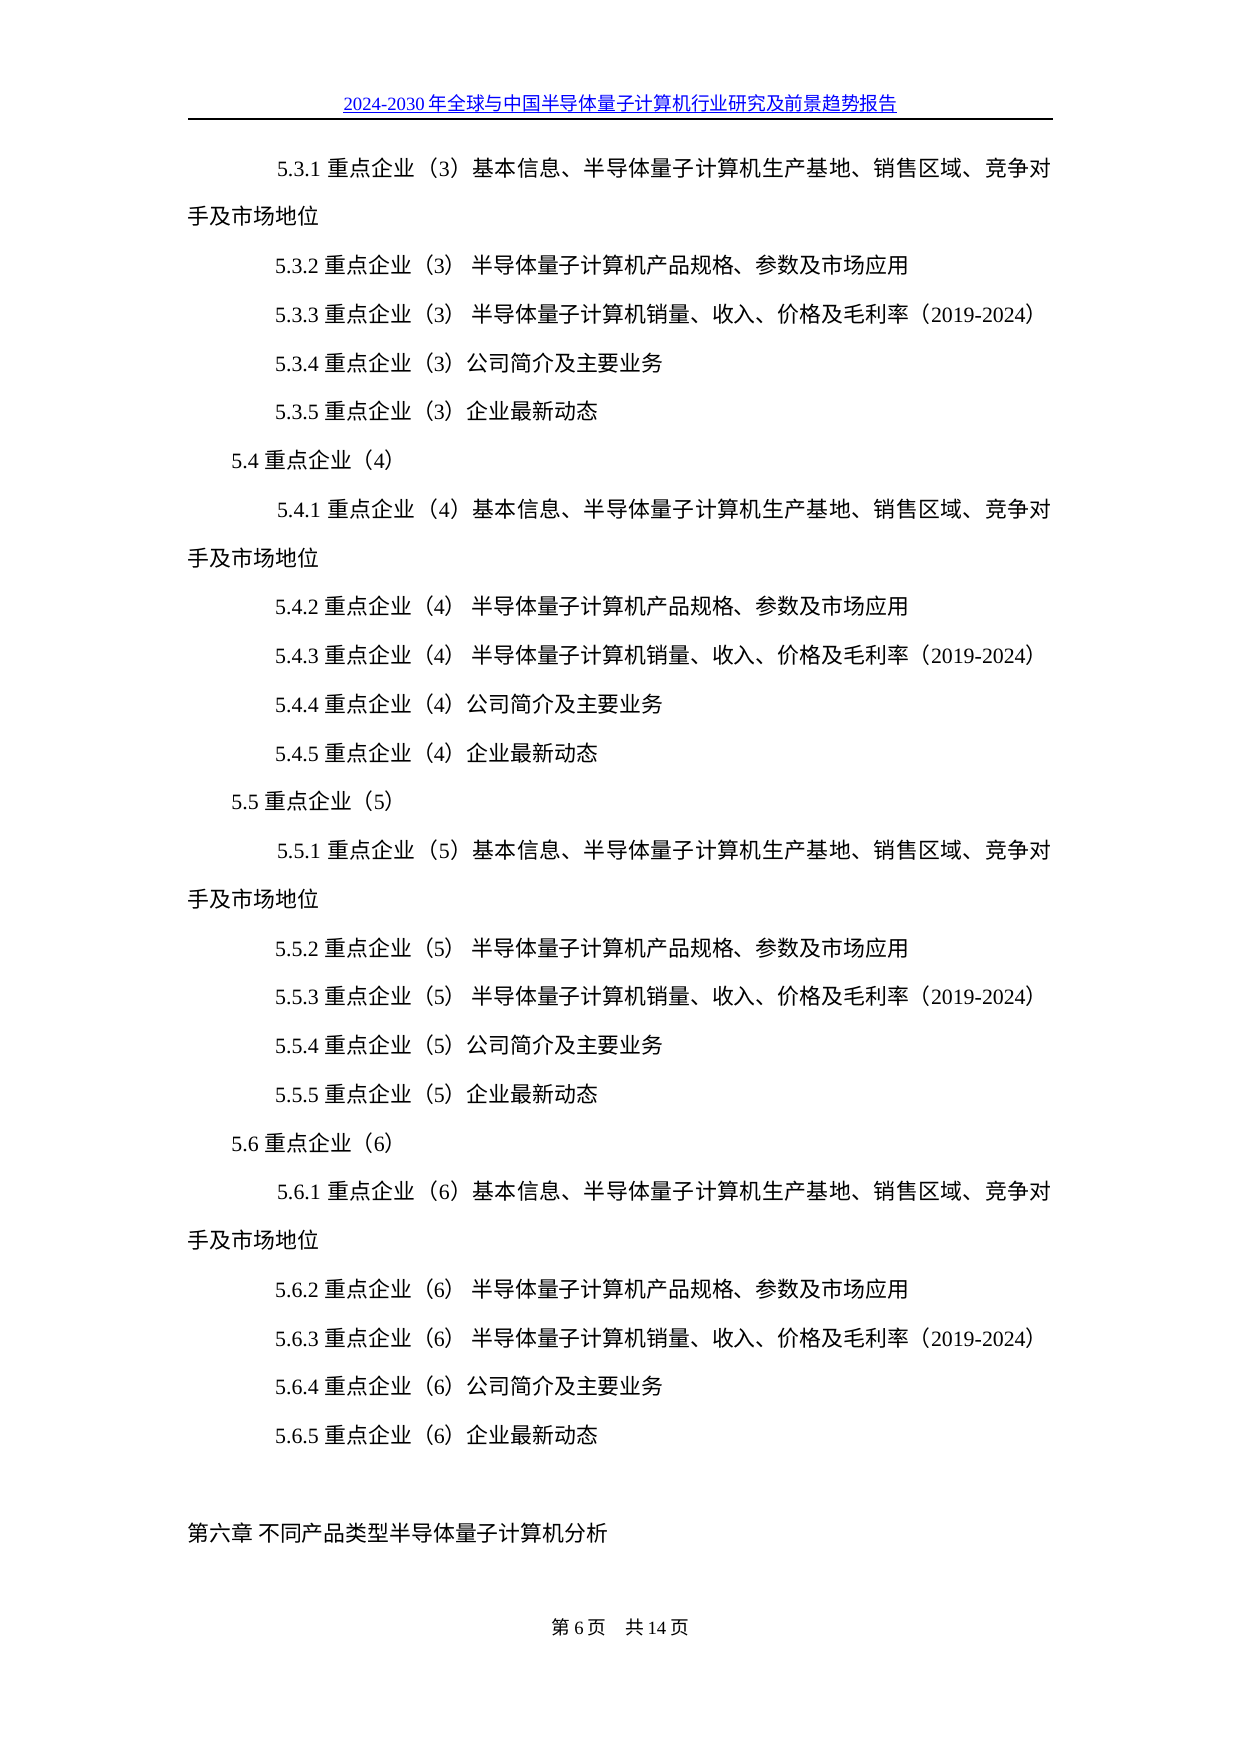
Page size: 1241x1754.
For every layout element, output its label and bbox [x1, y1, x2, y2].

text [187, 150, 1053, 1548]
